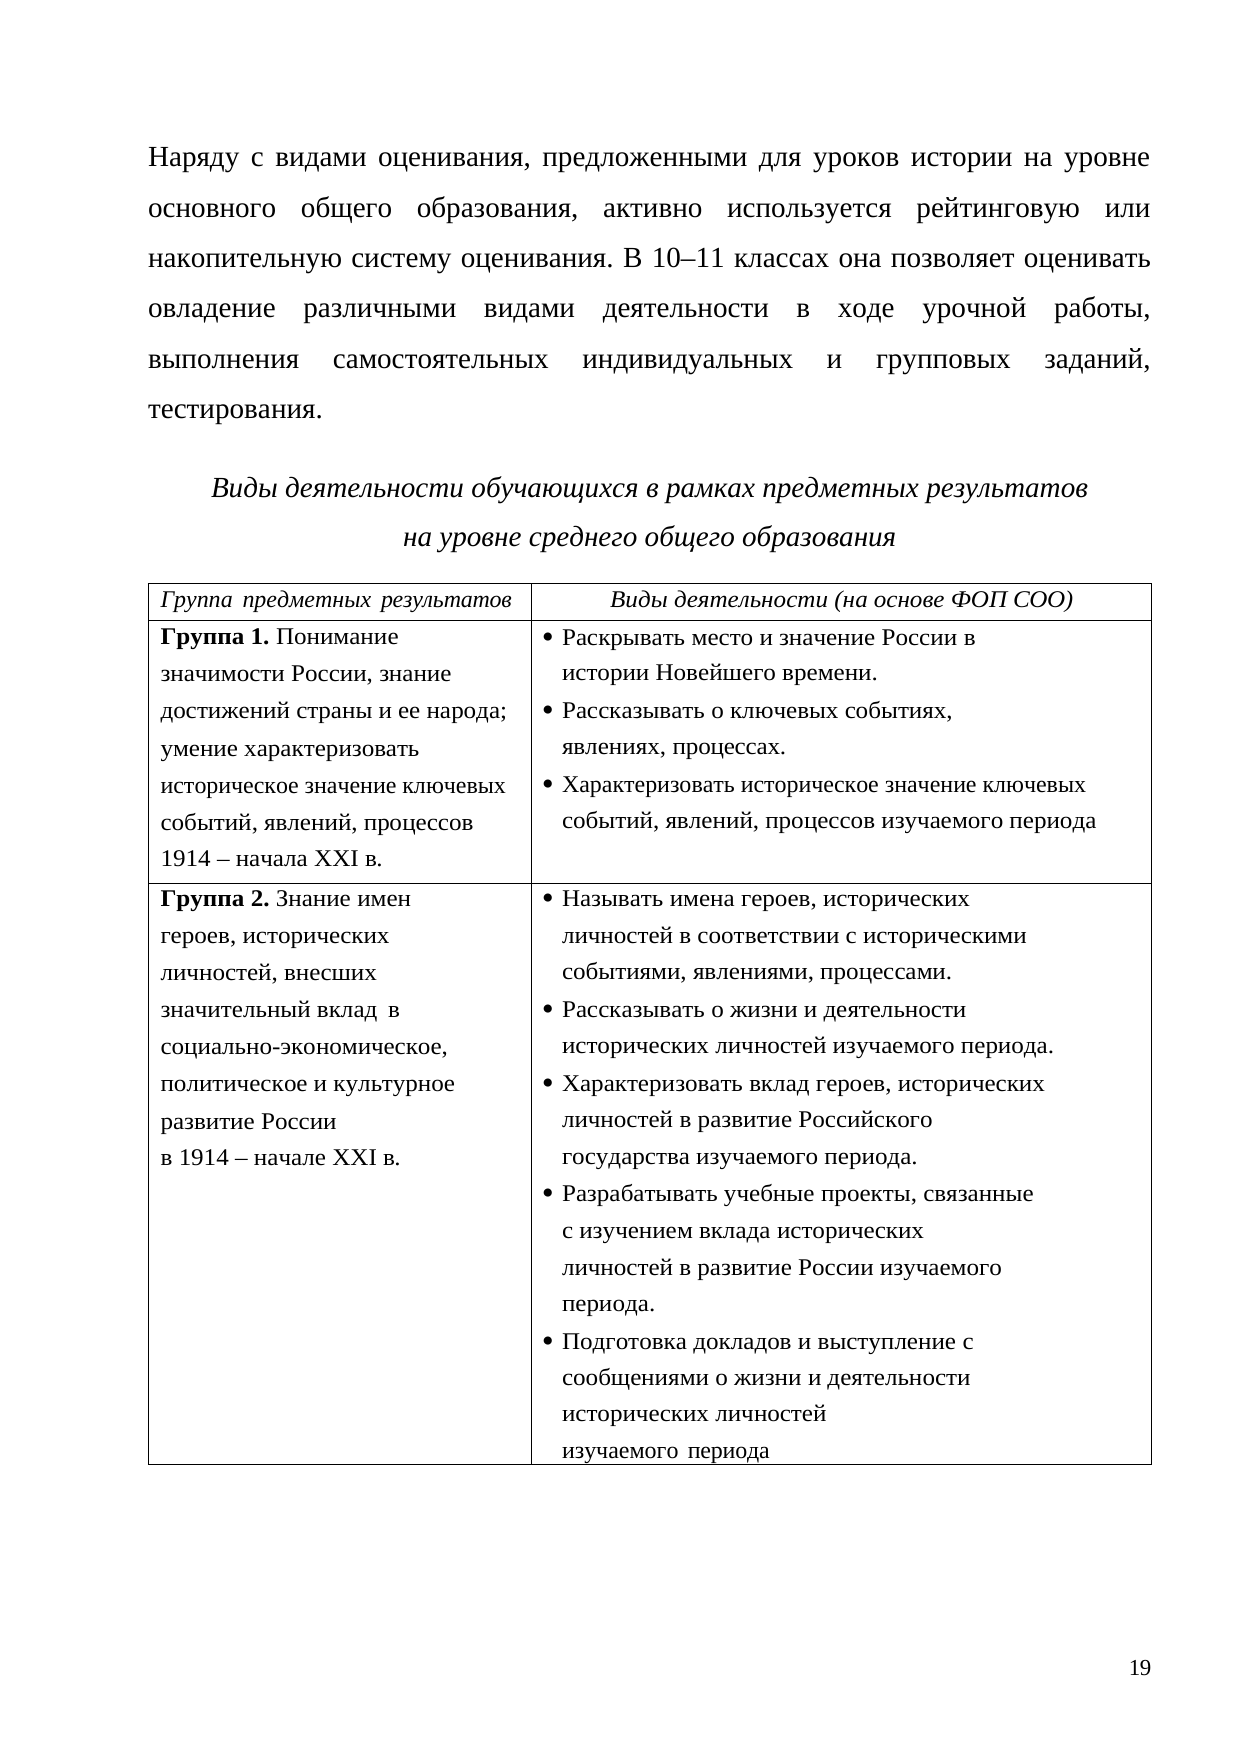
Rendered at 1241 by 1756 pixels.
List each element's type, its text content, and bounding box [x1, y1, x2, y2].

table_cell Группа 2. Знание имен героев, исторических личностей, внесших значительный вклад в социально-экономическое, политическое и культурное развитие России в 1914 – начале ХХI в. [149, 884, 531, 1464]
text Виды деятельности обучающихся в рамках предметных результатов на уровне среднего общего образования [211, 470, 1110, 553]
table_cell Группа 1. Понимание значимости России, знание достижений страны и ее народа; умение характеризовать историческое значение ключевых событий, явлений, процессов 1914 – начала ХХI в. [149, 621, 531, 882]
table_cell Называть имена героев, исторических личностей в соответствии с историческими событиями, явлениями, процессами. Рассказывать о жизни и деятельности исторических личностей изучаемого периода. Характеризовать вклад героев, исторических личностей в развитие Российского государства изучаемого периода. Разрабатывать учебные проекты, связанные с изучением вклада исторических личностей в развитие России изучаемого периода. Подготовка докладов и выступление с сообщениями о жизни и деятельности исторических личностей изучаемого периода [532, 884, 1151, 1464]
table_header Группа предметных результатов [149, 584, 531, 620]
table_header Виды деятельности (на основе ФОП СОО) [532, 584, 1151, 620]
table_cell Раскрывать место и значение России в истории Новейшего времени. Рассказывать о ключевых событиях, явлениях, процессах. Характеризовать историческое значение ключевых событий, явлений, процессов изучаемого периода [532, 621, 1151, 882]
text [148, 139, 1151, 425]
